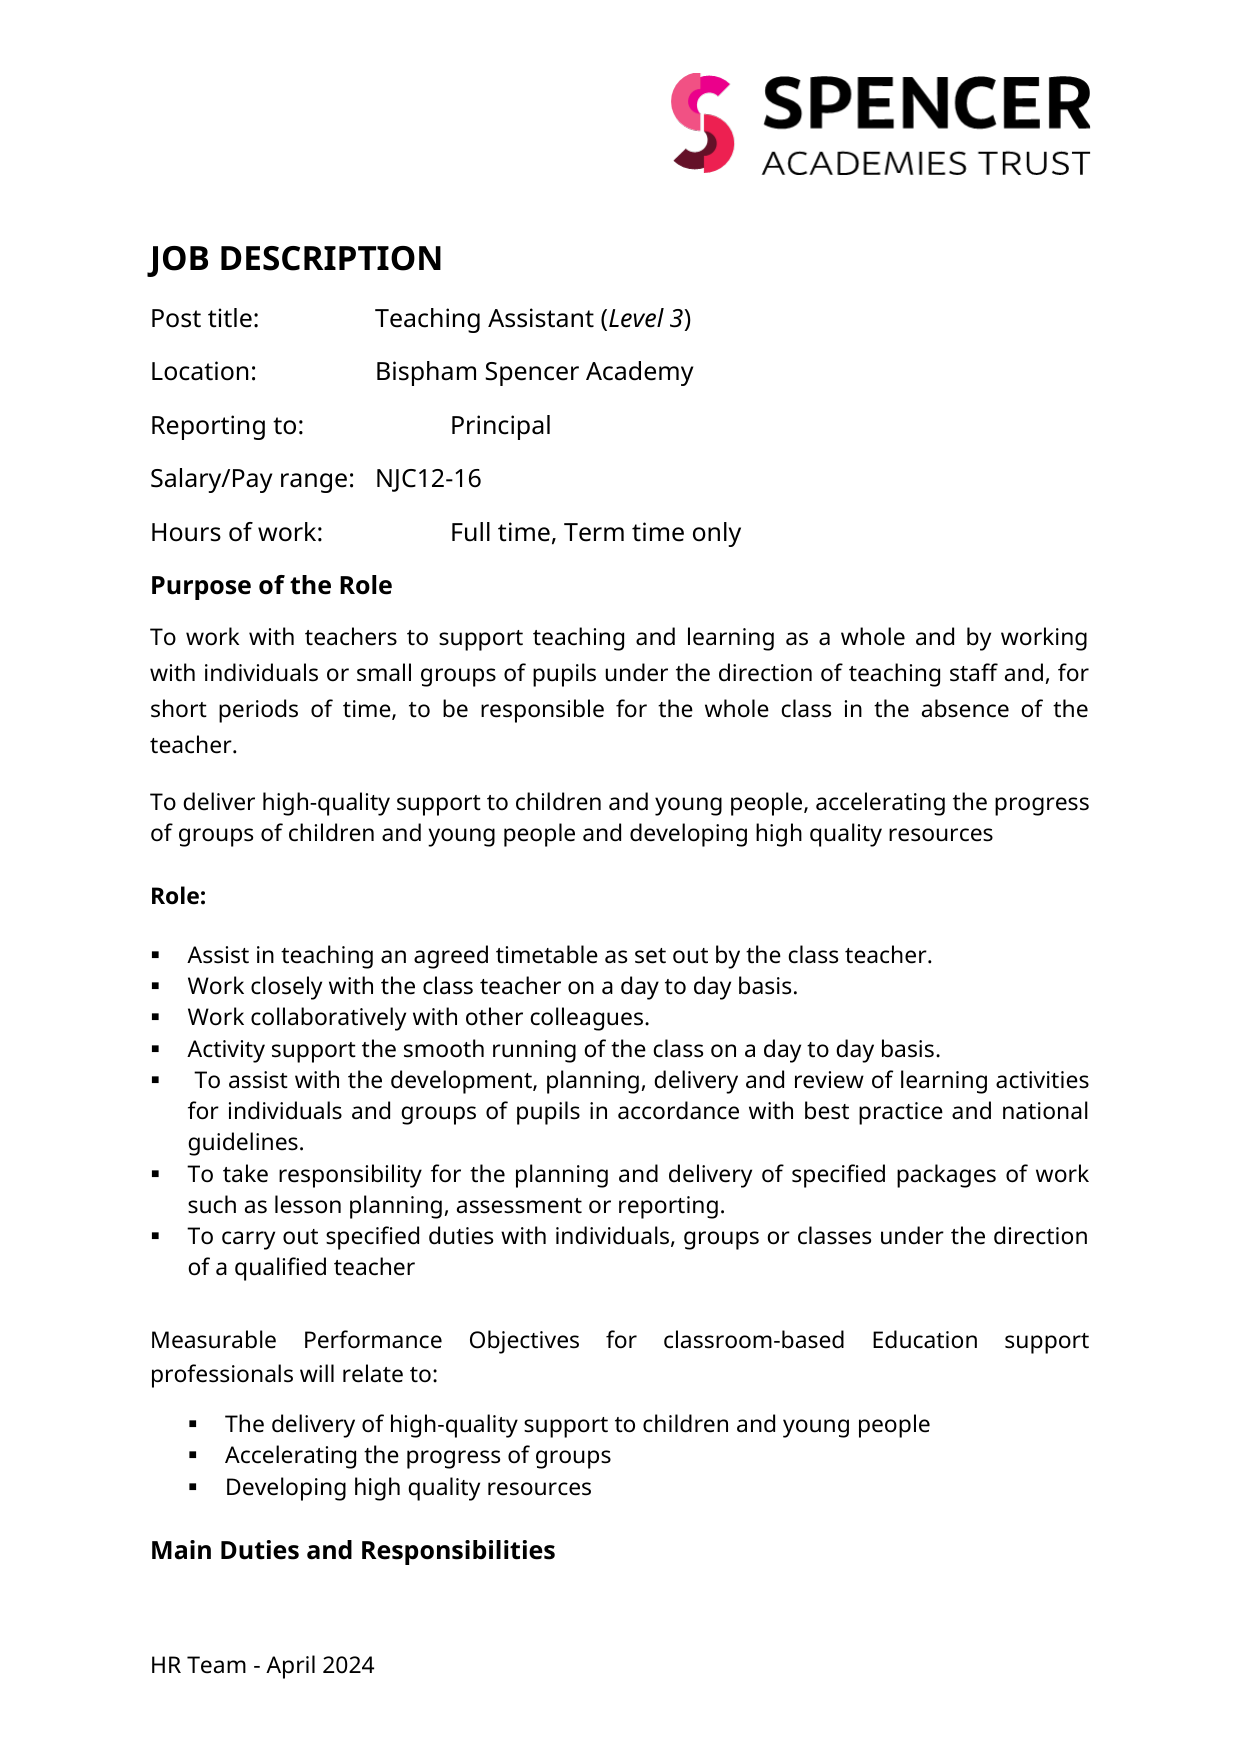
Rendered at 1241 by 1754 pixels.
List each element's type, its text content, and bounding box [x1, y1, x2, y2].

text Purpose of the Role [150, 568, 1090, 602]
list To carry out specified duties with individuals, groups or classes under the direction of a qualified teacher [150, 1220, 1090, 1283]
list Work closely with the class teacher on a day to day basis. [150, 970, 1090, 1001]
list The delivery of high-quality support to children and young people [187, 1408, 1090, 1439]
text Salary/Pay range: NJC12-16 [150, 461, 1090, 495]
list To work with teachers to support teaching and learning as a whole and by working with individuals or small groups of pupils under the direction of teaching staff and, for short periods of time, to be responsible for the whole class in the absence of the teacher. [150, 621, 1090, 760]
subtitle Role: [150, 879, 1090, 911]
text JOB DESCRIPTION [150, 235, 1090, 280]
text Hours of work: Full time, Term time only [150, 514, 1090, 548]
text Post title: Teaching Assistant (Level 3) [150, 301, 1090, 335]
picture [671, 73, 1091, 176]
list Activity support the smooth running of the class on a day to day basis. [150, 1033, 1090, 1064]
text Location: Bispham Spencer Academy [150, 354, 1090, 388]
text Reporting to: Principal [150, 407, 1090, 442]
list Accelerating the progress of groups [187, 1439, 1090, 1470]
list Developing high quality resources [187, 1470, 1090, 1502]
list Work collaboratively with other colleagues. [150, 1001, 1090, 1033]
text Measurable Performance Objectives for classroom-based Education support professionals will relate to: [150, 1324, 1090, 1389]
list Assist in teaching an agreed timetable as set out by the class teacher. [150, 939, 1090, 970]
subtitle Main Duties and Responsibilities [150, 1533, 1090, 1567]
text To deliver high-quality support to children and young people, accelerating the progress of groups of children and young people and developing high quality resources [150, 786, 1090, 848]
list To take responsibility for the planning and delivery of specified packages of work such as lesson planning, assessment or reporting. [150, 1158, 1090, 1220]
list To assist with the development, planning, delivery and review of learning activities for individuals and groups of pupils in accordance with best practice and national guidelines. [150, 1064, 1090, 1158]
